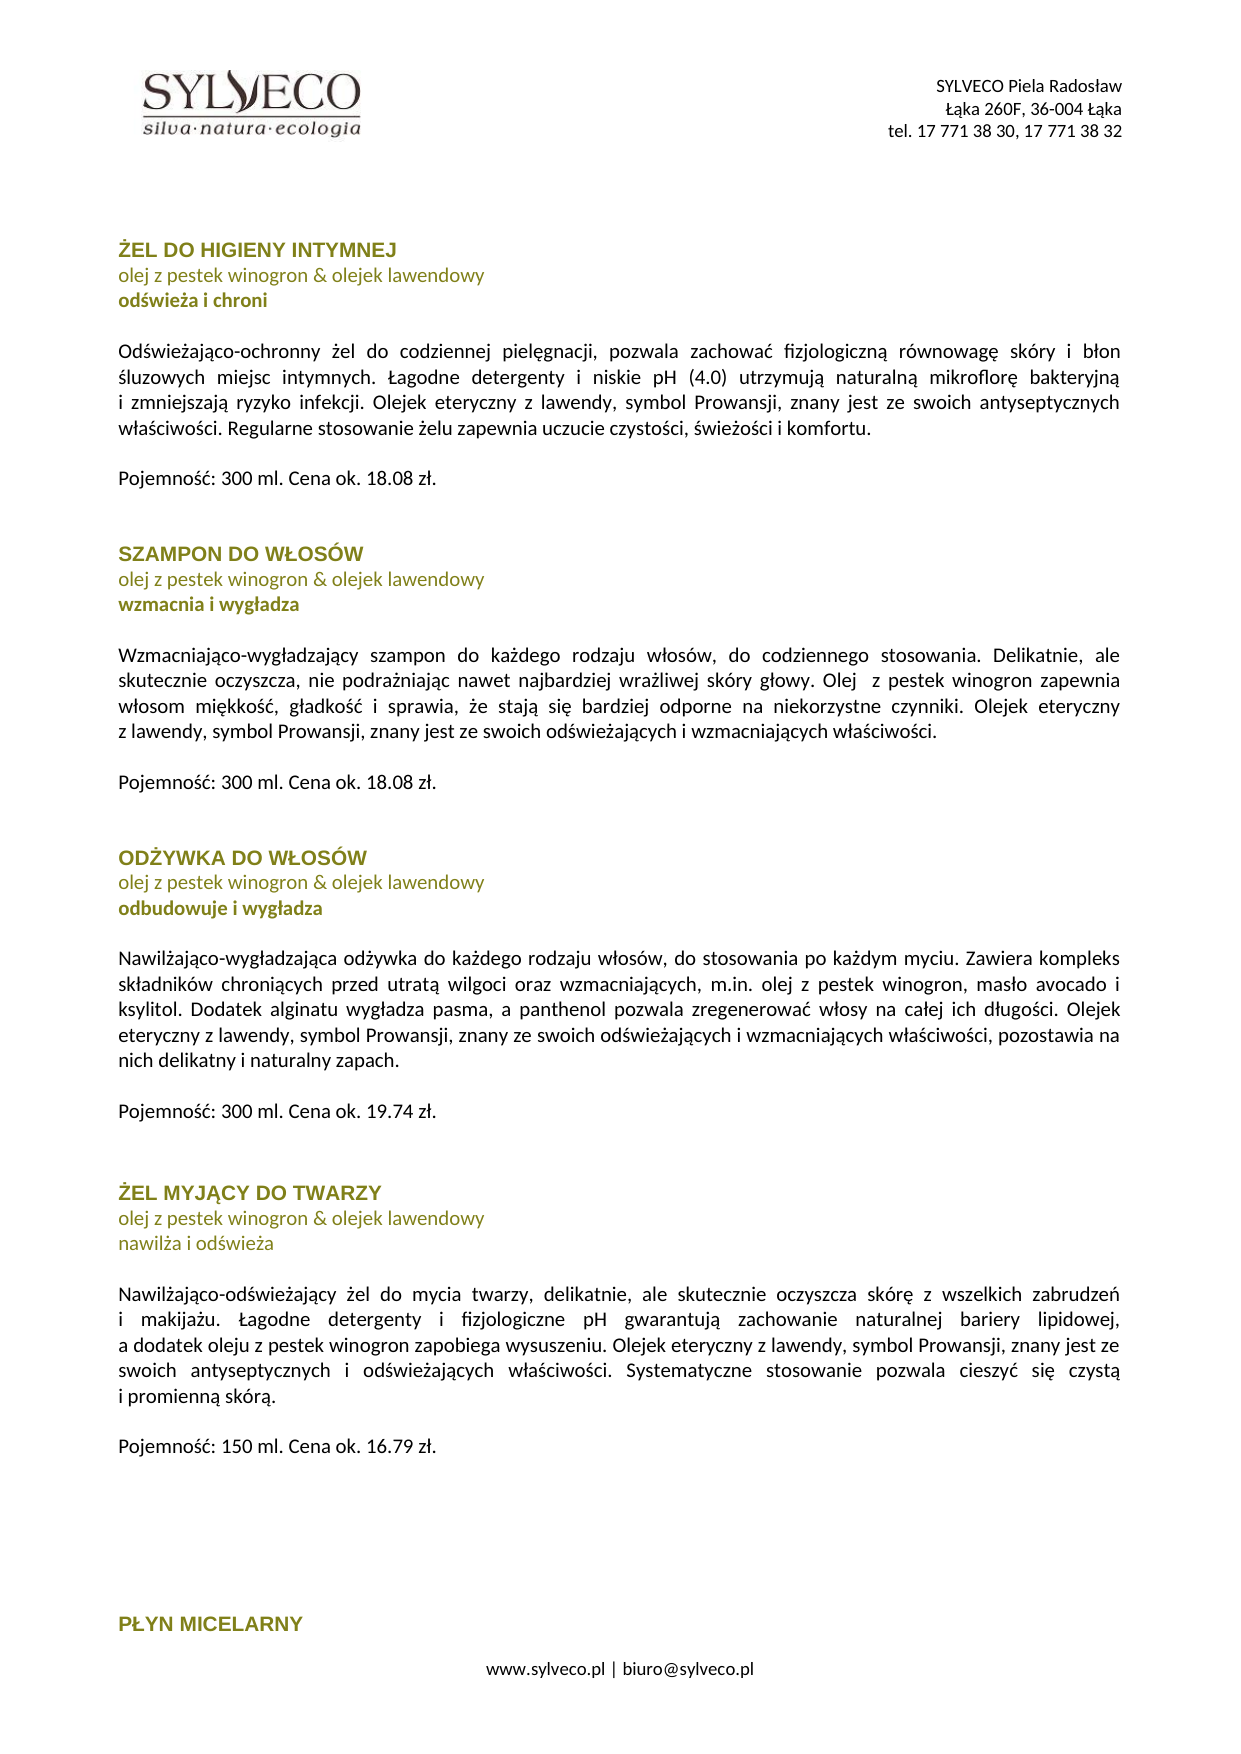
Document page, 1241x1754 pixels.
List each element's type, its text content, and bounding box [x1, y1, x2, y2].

text Pojemność: 300 ml. Cena ok. 19.74 zł. [118, 1098, 1122, 1123]
text Wzmacniająco-wygładzający szampon do każdego rodzaju włosów, do codziennego stosowania. Delikatnie, ale skutecznie oczyszcza, nie podrażniając nawet najbardziej wrażliwej skóry głowy. Olej z pestek winogron zapewnia włosom miękkość, gładkość i sprawia, że stają się bardziej odporne na niekorzystne czynniki. Olejek eteryczny z lawendy, symbol Prowansji, znany jest ze swoich odświeżających i wzmacniających właściwości. [118, 642, 1122, 744]
text olej z pestek winogron & olejek lawendowy [118, 1205, 1122, 1230]
text Pojemność: 300 ml. Cena ok. 18.08 zł. [118, 769, 1122, 794]
text wzmacnia i wygładza [118, 591, 1122, 617]
text ODŻYWKA DO WŁOSÓW [118, 845, 1122, 869]
picture [133, 70, 367, 142]
text Odświeżająco-ochronny żel do codziennej pielęgnacji, pozwala zachować fizjologiczną równowagę skóry i błon śluzowych miejsc intymnych. Łagodne detergenty i niskie pH (4.0) utrzymują naturalną mikroflorę bakteryjną i zmniejszają ryzyko infekcji. Olejek eteryczny z lawendy, symbol Prowansji, znany jest ze swoich antyseptycznych właściwości. Regularne stosowanie żelu zapewnia uczucie czystości, świeżości i komfortu. [118, 338, 1122, 440]
text Nawilżająco-odświeżający żel do mycia twarzy, delikatnie, ale skutecznie oczyszcza skórę z wszelkich zabrudzeń i makijażu. Łagodne detergenty i fizjologiczne pH gwarantują zachowanie naturalnej bariery lipidowej, a dodatek oleju z pestek winogron zapobiega wysuszeniu. Olejek eteryczny z lawendy, symbol Prowansji, znany jest ze swoich antyseptycznych i odświeżających właściwości. Systematyczne stosowanie pozwala cieszyć się czystą i promienną skórą. [118, 1281, 1122, 1408]
text SZAMPON DO WŁOSÓW [118, 542, 1122, 566]
text odświeża i chroni [118, 288, 1122, 313]
text Nawilżająco-wygładzająca odżywka do każdego rodzaju włosów, do stosowania po każdym myciu. Zawiera kompleks składników chroniących przed utratą wilgoci oraz wzmacniających, m.in. olej z pestek winogron, masło avocado i ksylitol. Dodatek alginatu wygładza pasma, a panthenol pozwala zregenerować włosy na całej ich długości. Olejek eteryczny z lawendy, symbol Prowansji, znany ze swoich odświeżających i wzmacniających właściwości, pozostawia na nich delikatny i naturalny zapach. [118, 946, 1122, 1073]
text ŻEL MYJĄCY DO TWARZY [118, 1181, 1122, 1205]
text olej z pestek winogron & olejek lawendowy [118, 262, 1122, 288]
text olej z pestek winogron & olejek lawendowy [118, 566, 1122, 591]
text PŁYN MICELARNY [118, 1612, 1122, 1636]
text nawilża i odświeża [118, 1230, 1122, 1256]
text Pojemność: 300 ml. Cena ok. 18.08 zł. [118, 466, 1122, 491]
text ŻEL DO HIGIENY INTYMNEJ [118, 238, 1122, 262]
text odbudowuje i wygładza [118, 895, 1122, 920]
text olej z pestek winogron & olejek lawendowy [118, 869, 1122, 895]
text Pojemność: 150 ml. Cena ok. 16.79 zł. [118, 1434, 1122, 1459]
